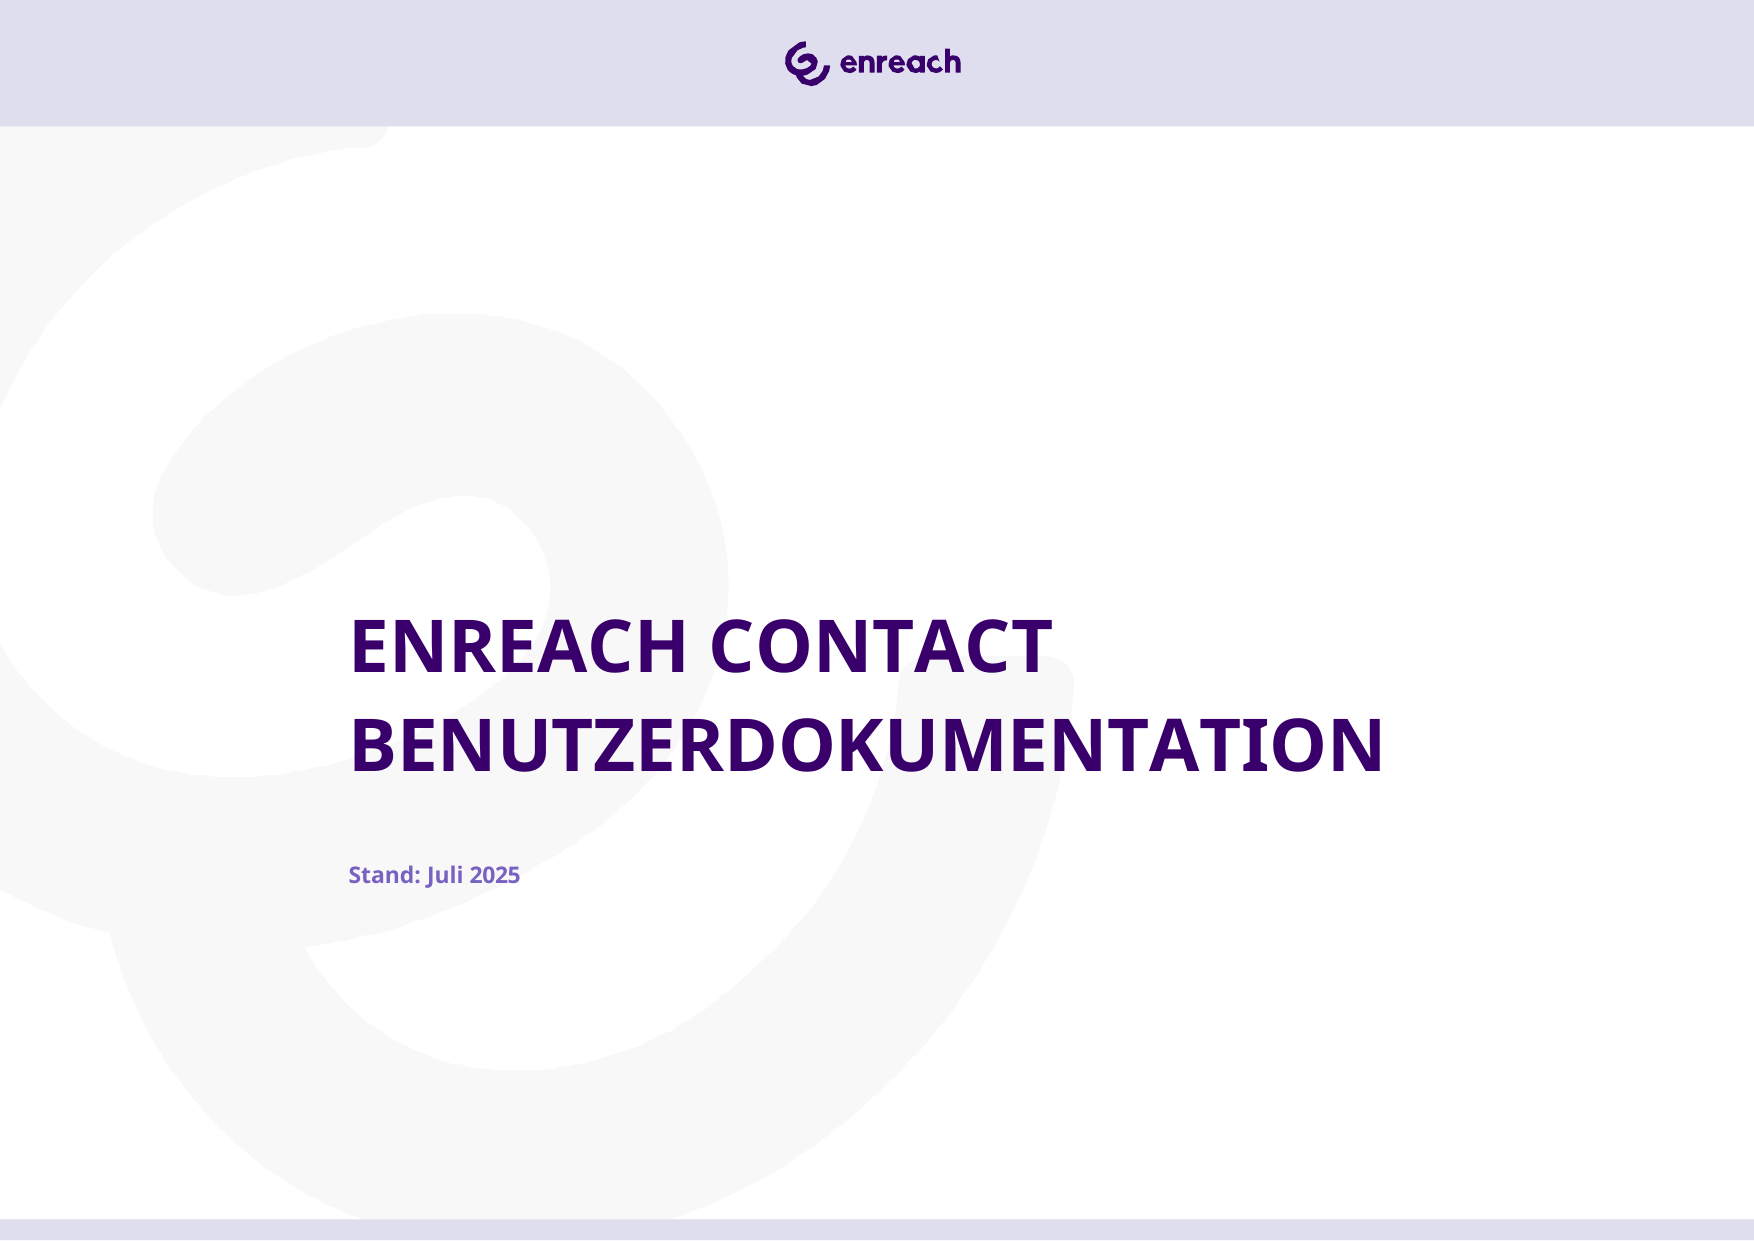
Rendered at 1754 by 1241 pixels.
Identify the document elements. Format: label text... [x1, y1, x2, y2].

text Stand: Juli 2025 [348, 859, 1710, 890]
title ENREACH CONTACT BENUTZERDOKUMENTATION [348, 594, 1710, 793]
